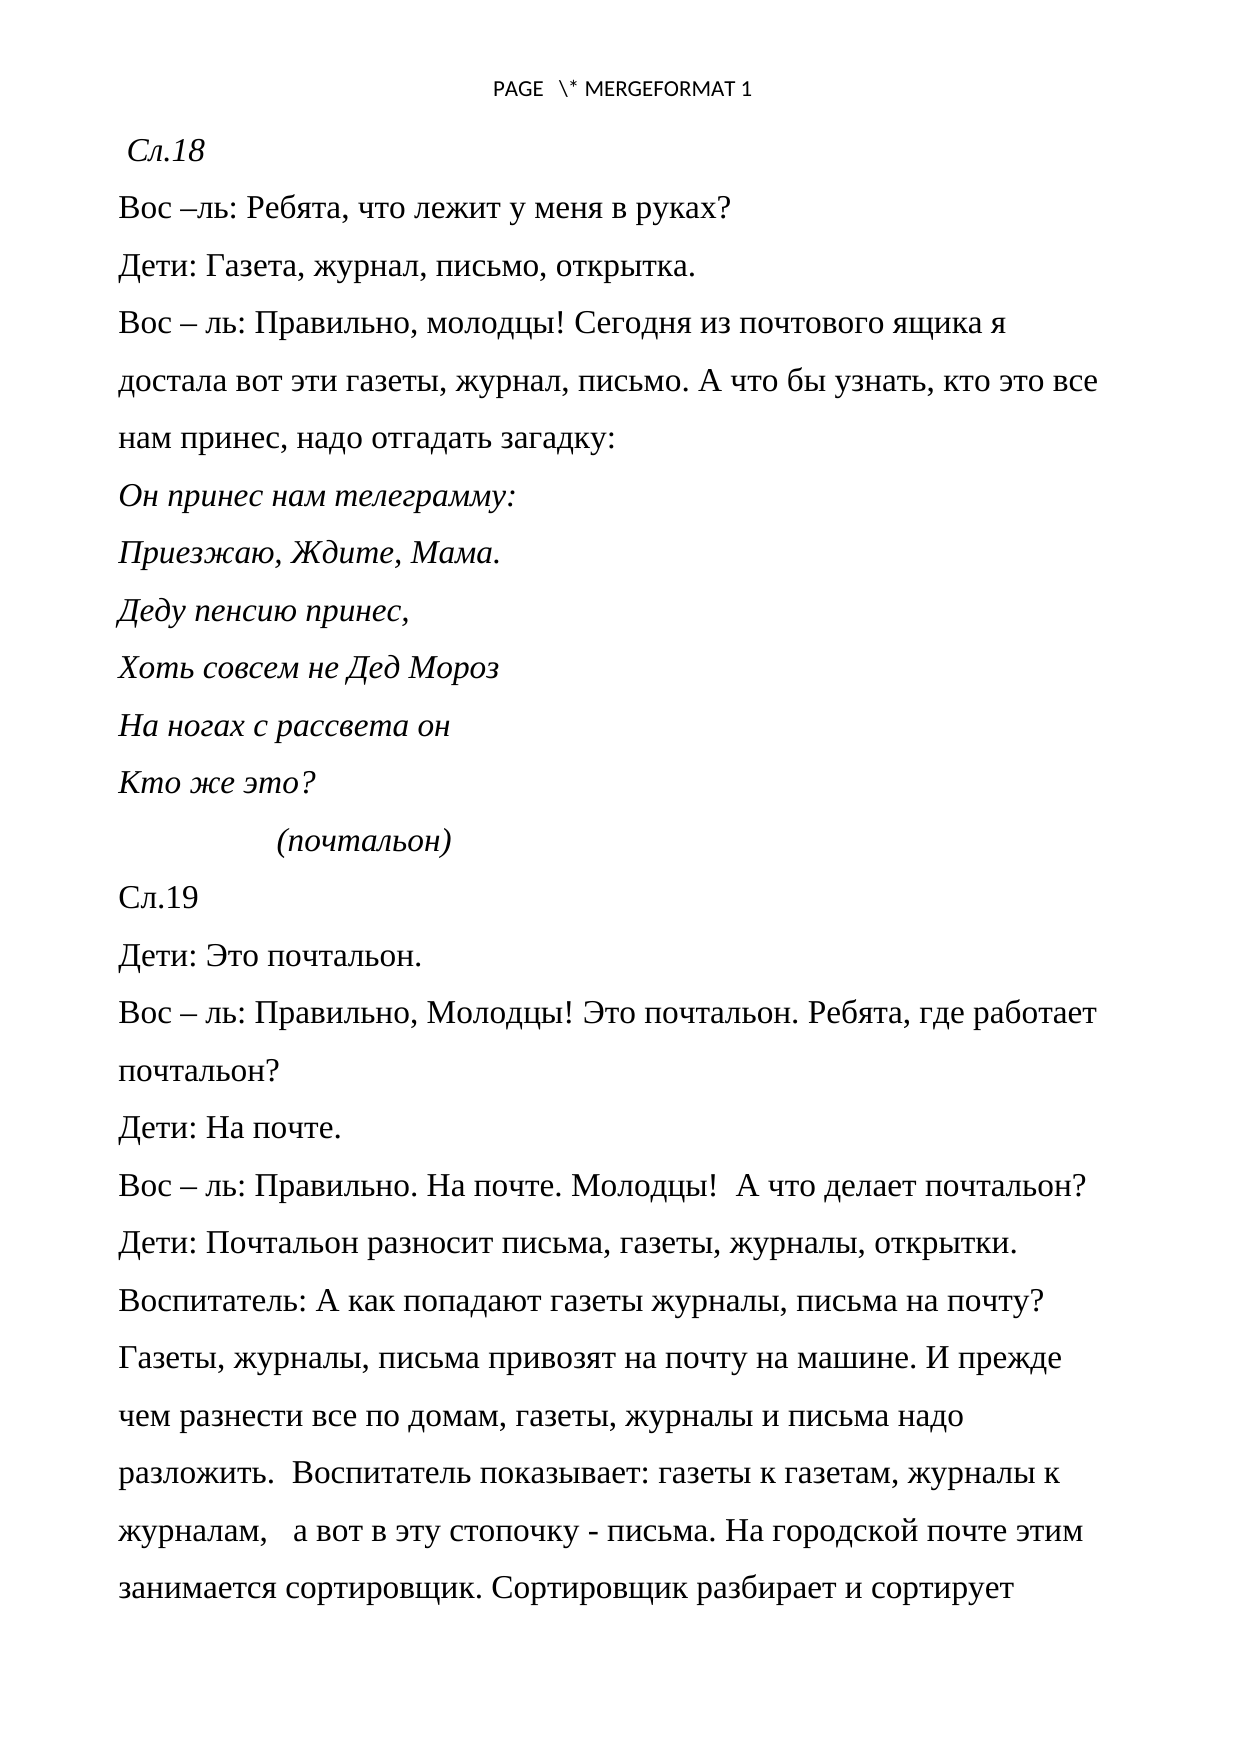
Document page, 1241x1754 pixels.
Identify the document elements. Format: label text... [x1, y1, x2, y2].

text Сл.18 [118, 130, 1122, 168]
text Вос –ль: Ребята, что лежит у меня в руках? [118, 187, 1122, 226]
text Деду пенсию принес, [118, 590, 1122, 628]
text Сл.19 [118, 877, 1122, 916]
text Хоть совсем не Дед Мороз [118, 647, 1122, 686]
text Дети: Это почтальон. [118, 935, 1122, 973]
text Дети: Почтальон разносит письма, газеты, журналы, открытки. [118, 1222, 1122, 1261]
text Вос – ль: Правильно, Молодцы! Это почтальон. Ребята, где работает почтальон? [118, 992, 1122, 1088]
text Приезжаю, Ждите, Мама. [118, 532, 1122, 571]
text Он принес нам телеграмму: [118, 475, 1122, 513]
text Вос – ль: Правильно. На почте. Молодцы! А что делает почтальон? [118, 1165, 1122, 1203]
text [118, 1337, 1122, 1606]
text Вос – ль: Правильно, молодцы! Сегодня из почтового ящика я достала вот эти газеты, журнал, письмо. А что бы узнать, кто это все нам принес, надо отгадать загадку: [118, 302, 1122, 456]
text На ногах с рассвета он [118, 705, 1122, 743]
text Дети: Газета, журнал, письмо, открытка. [118, 245, 1122, 283]
text Кто же это? [118, 762, 1122, 801]
text Воспитатель: А как попадают газеты журналы, письма на почту? [118, 1280, 1122, 1318]
text Дети: На почте. [118, 1107, 1122, 1146]
text (почтальон) [118, 820, 1122, 858]
